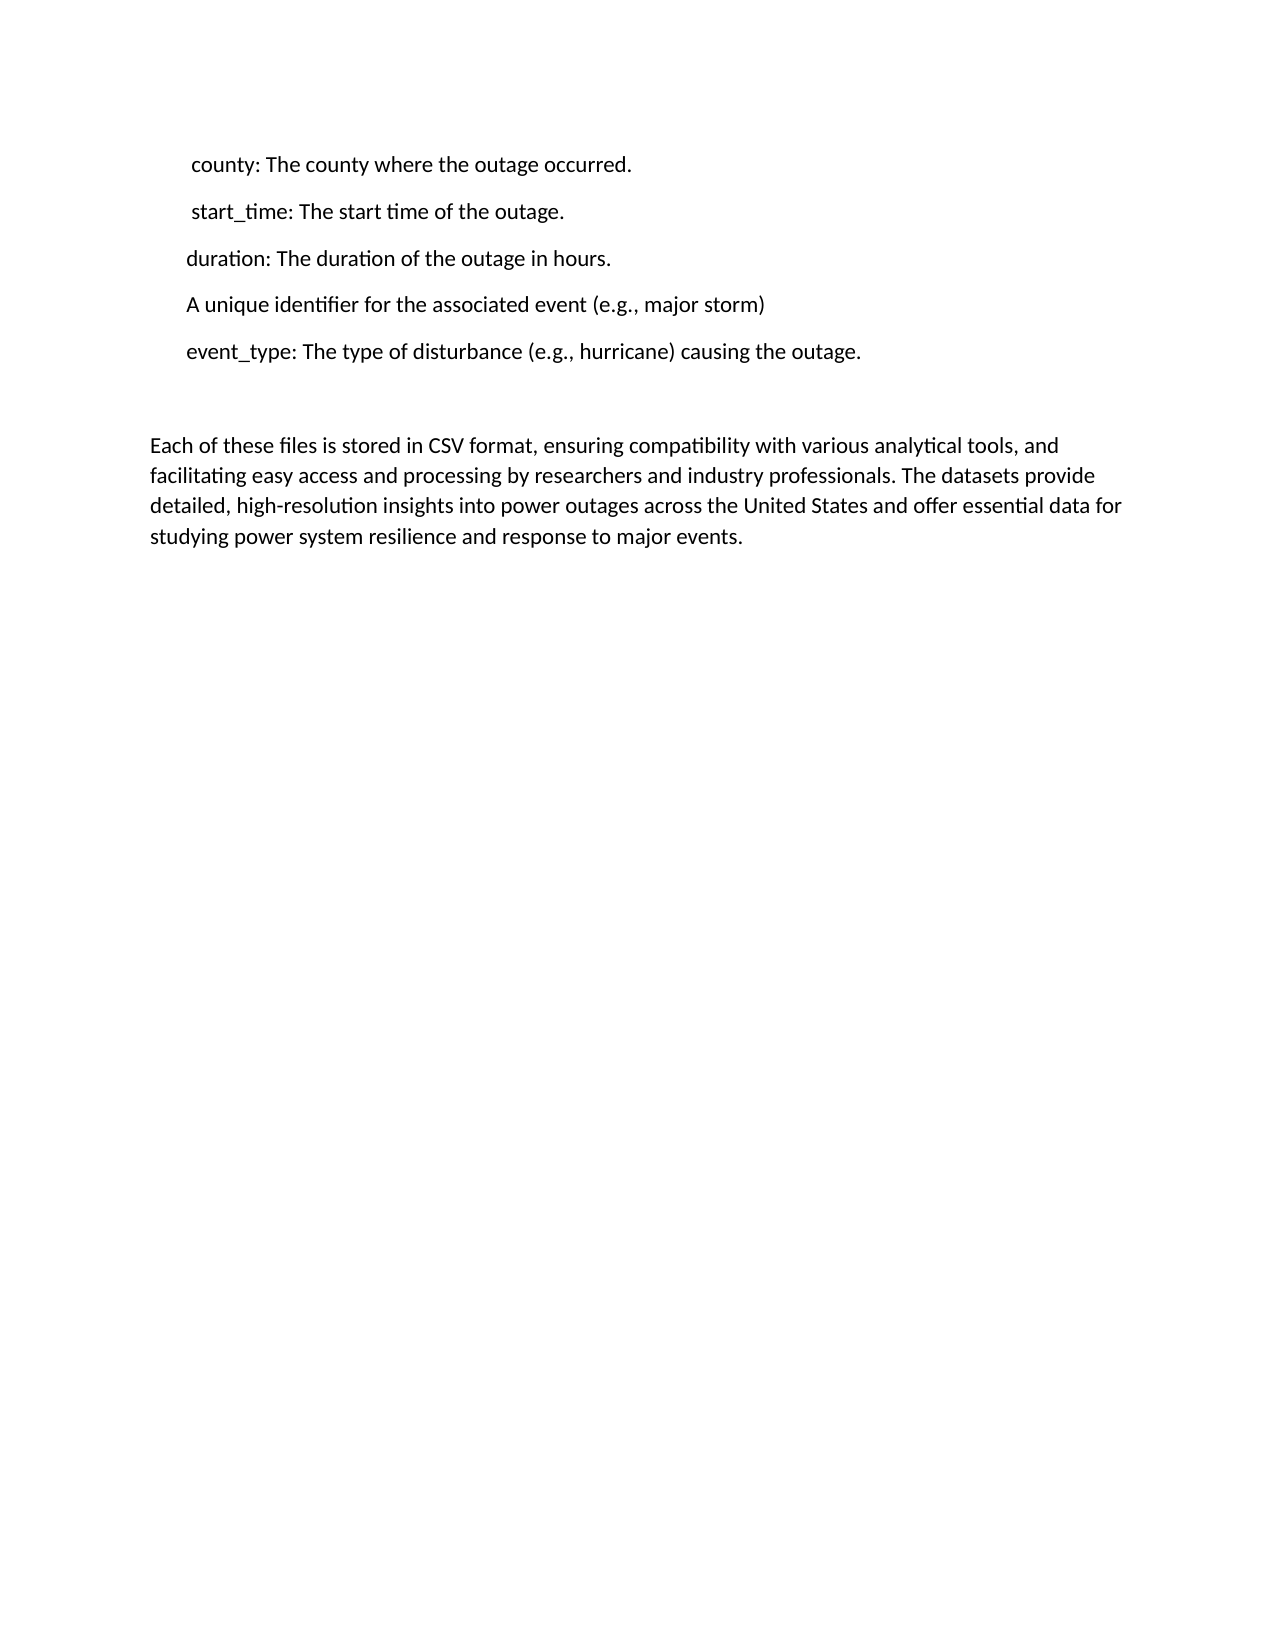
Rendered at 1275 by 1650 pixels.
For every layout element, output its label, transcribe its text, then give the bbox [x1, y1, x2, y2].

text start_time: The start time of the outage. [150, 197, 1125, 225]
text county: The county where the outage occurred. [150, 150, 1125, 178]
text event_type: The type of disturbance (e.g., hurricane) causing the outage. [150, 337, 1125, 366]
text duration: The duration of the outage in hours. [150, 244, 1125, 272]
text Each of these files is stored in CSV format, ensuring compatibility with various analytical tools, and facilitating easy access and processing by researchers and industry professionals. The datasets provide detailed, high-resolution insights into power outages across the United States and offer essential data for studying power system resilience and response to major events. [150, 431, 1125, 550]
text A unique identifier for the associated event (e.g., major storm) [150, 291, 1125, 319]
